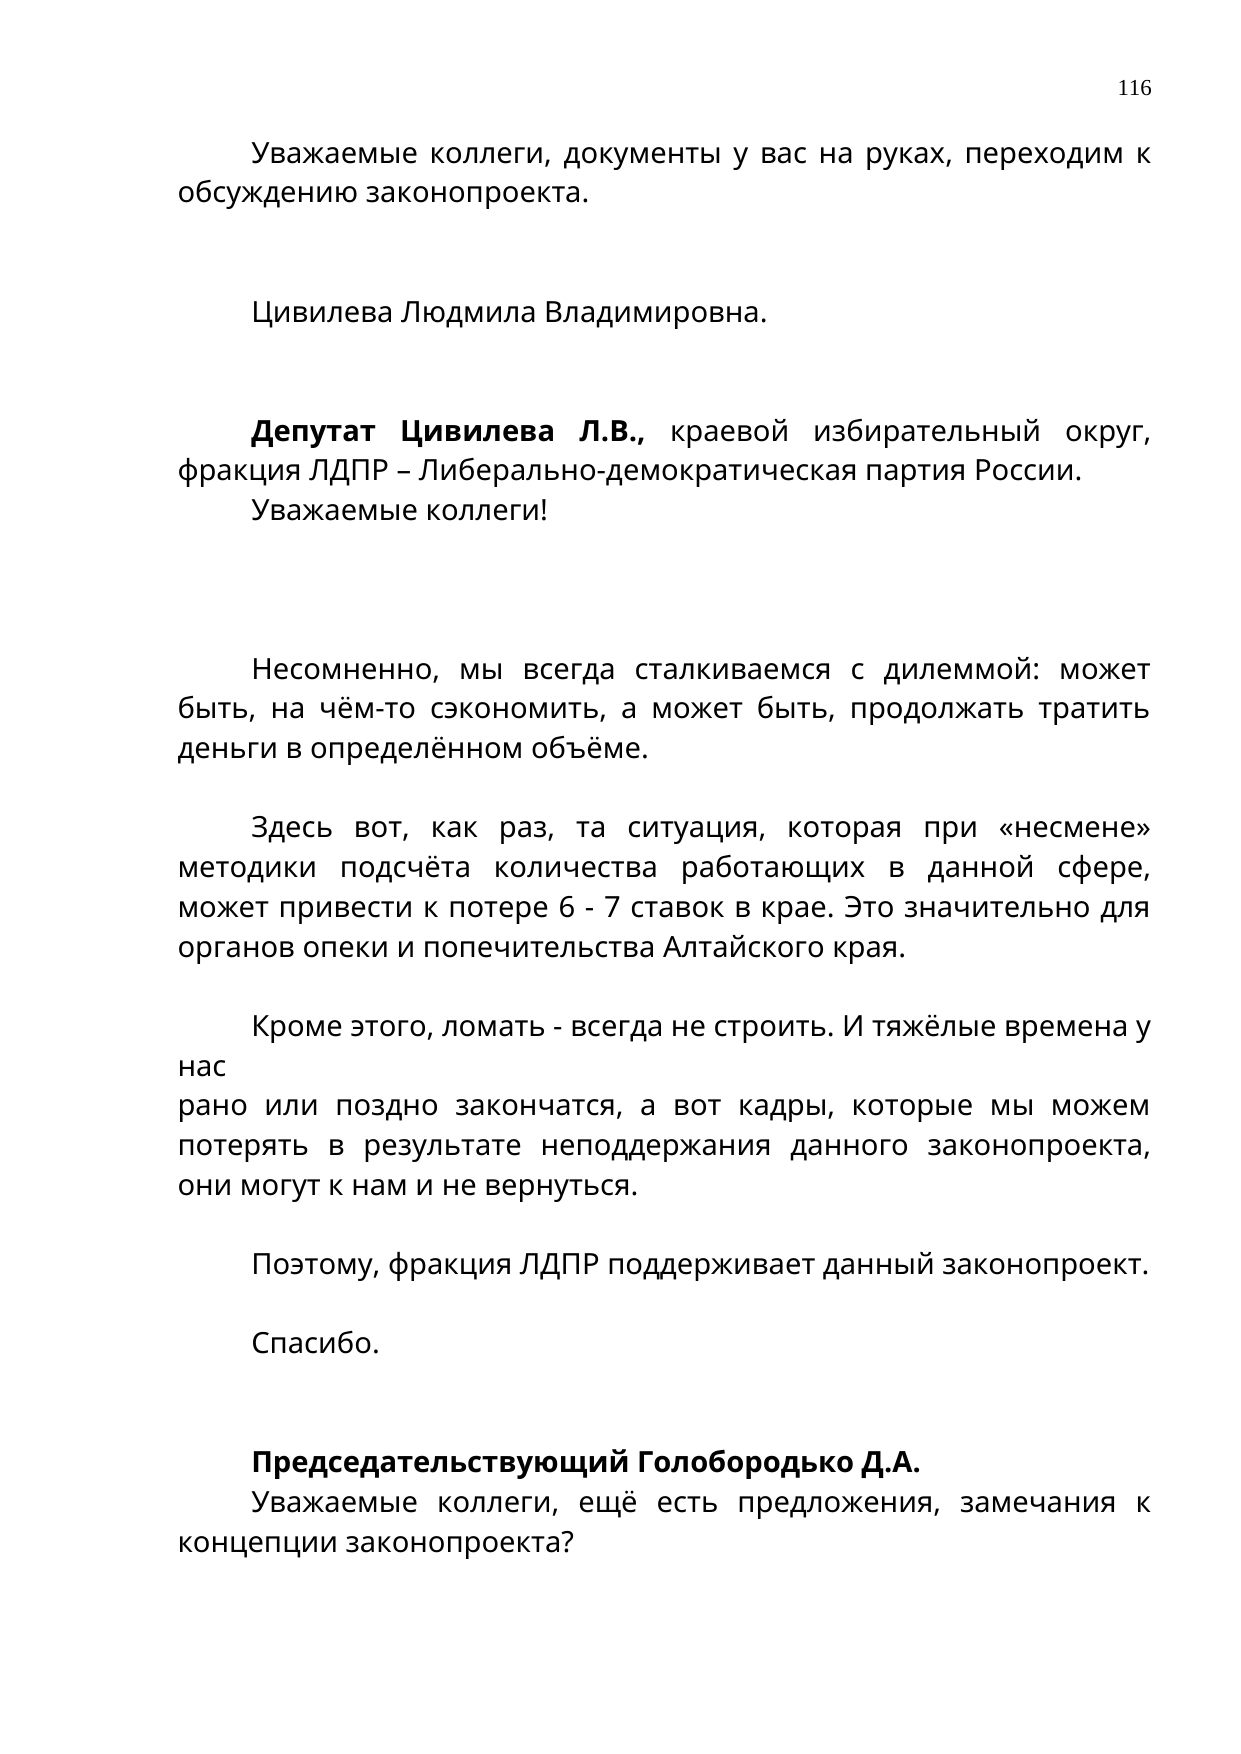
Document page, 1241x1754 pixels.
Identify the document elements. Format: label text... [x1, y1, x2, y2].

text Уважаемые коллеги, ещё есть предложения, замечания к концепции законопроекта? [177, 1481, 1152, 1561]
text Здесь вот, как раз, та ситуация, которая при «несмене» методики подсчёта количества работающих в данной сфере, может привести к потере 6 - 7 ставок в крае. Это значительно для органов опеки и попечительства Алтайского края. [177, 807, 1152, 966]
text Цивилева Людмила Владимировна. [177, 291, 1152, 331]
text Поэтому, фракция ЛДПР поддерживает данный законопроект. [177, 1243, 1152, 1283]
text Уважаемые коллеги, документы у вас на руках, переходим к обсуждению законопроекта. [177, 132, 1152, 211]
text Депутат Цивилева Л.В., краевой избирательный округ, фракция ЛДПР – Либерально-демократическая партия России. [177, 410, 1152, 489]
text Спасибо. [177, 1323, 1152, 1362]
text Уважаемые коллеги! [177, 489, 1152, 529]
text Несомненно, мы всегда сталкиваемся с дилеммой: может быть, на чём-то сэкономить, а может быть, продолжать тратить деньги в определённом объёме. [177, 648, 1152, 767]
text Председательствующий Голобородько Д.А. [177, 1442, 1152, 1481]
text Кроме этого, ломать - всегда не строить. И тяжёлые времена у нас рано или поздно закончатся, а вот кадры, которые мы можем потерять в результате неподдержания данного законопроекта, они могут к нам и не вернуться. [177, 1005, 1152, 1204]
